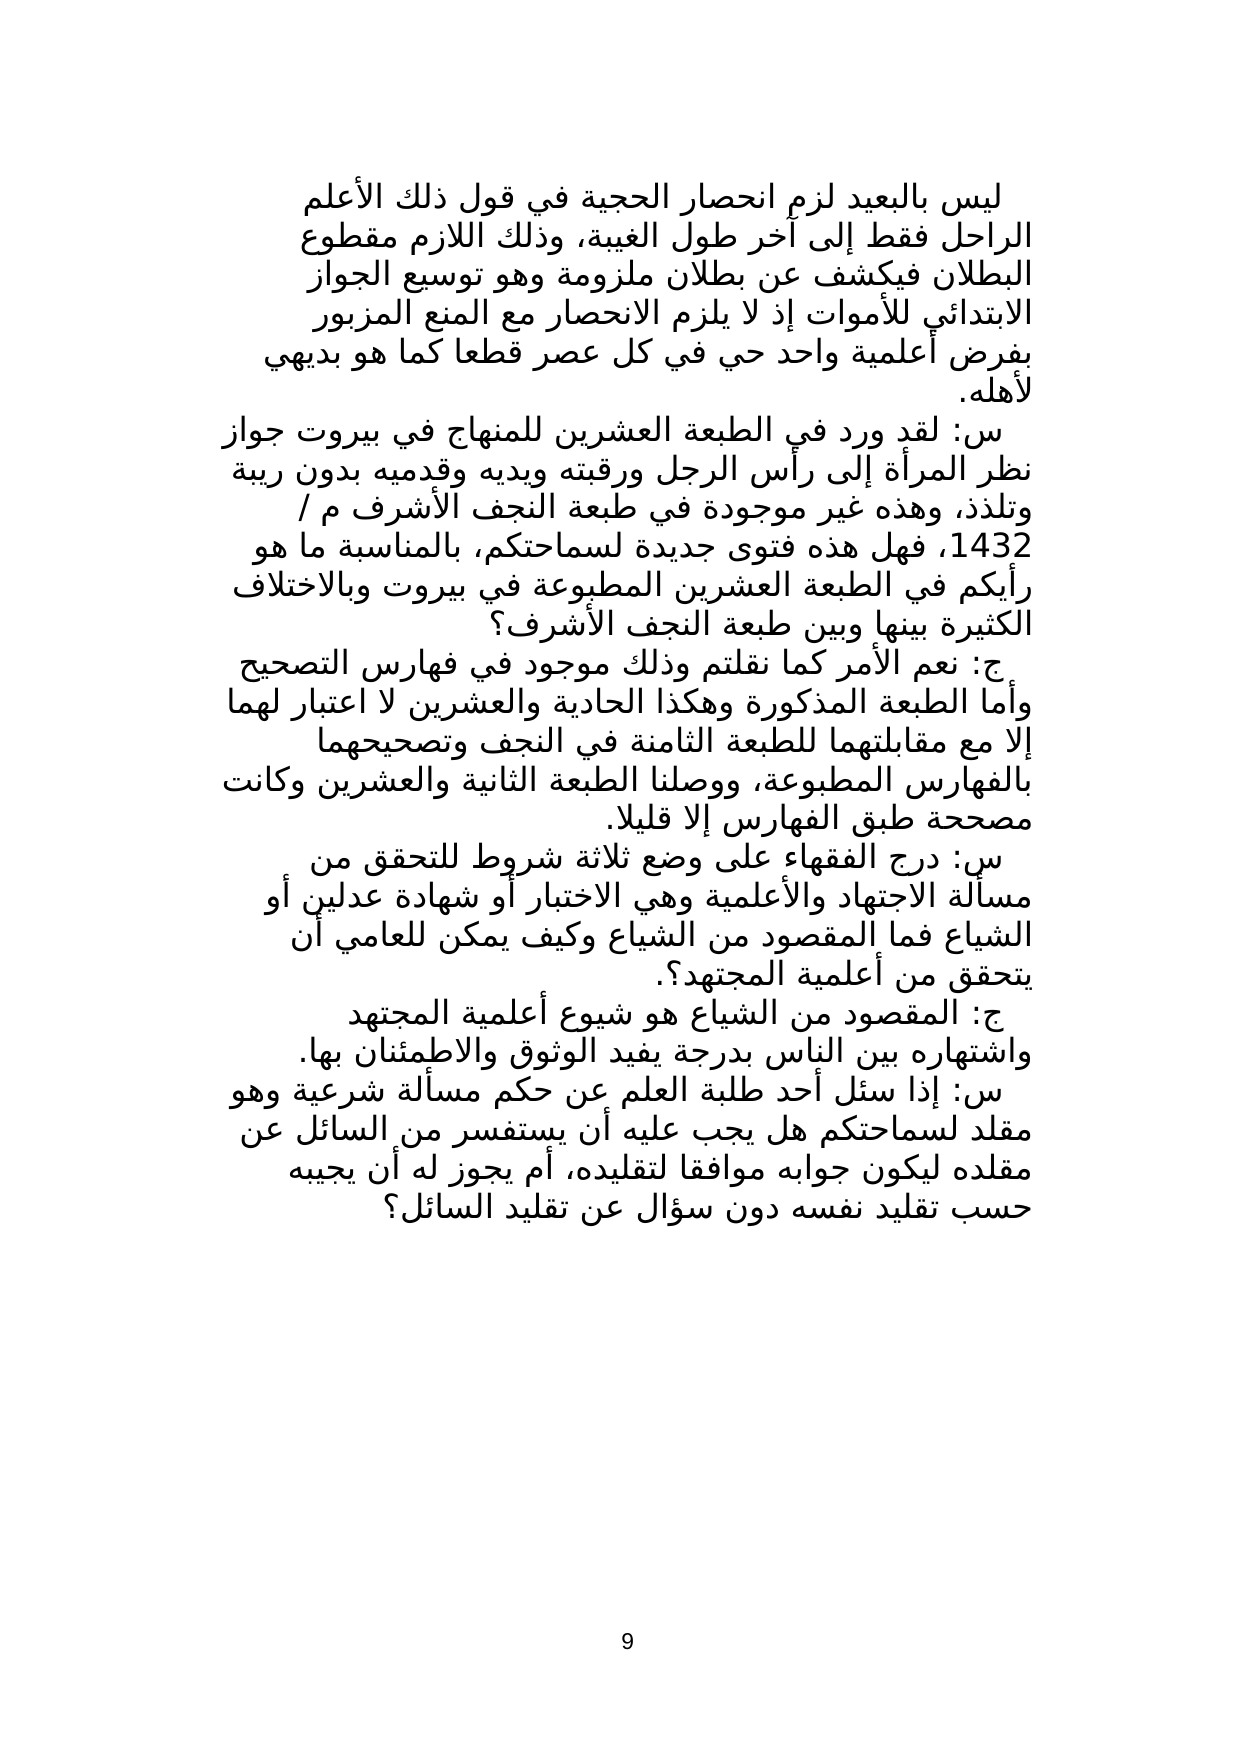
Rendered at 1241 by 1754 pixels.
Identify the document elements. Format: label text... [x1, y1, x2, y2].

text ليس بالبعيد لزم انحصار الحجية في قول ذلك الأعلم الراحل فقط إلى آخر طول الغيبة، وذلك اللازم مقطوع البطلان فيكشف عن بطلان ملزومة وهو توسيع الجواز الابتدائي للأموات إذ لا يلزم الانحصار مع المنع المزبور بفرض أعلمية واحد حي في كل عصر قطعا كما هو بديهي لأهله. [222, 177, 1033, 410]
text س: درج الفقهاء على وضع ثلاثة شروط للتحقق من مسألة الاجتهاد والأعلمية وهي الاختبار أو شهادة عدلين أو الشياع فما المقصود من الشياع وكيف يمكن للعامي أن يتحقق من أعلمية المجتهد؟. [222, 838, 1033, 993]
text س: لقد ورد في الطبعة العشرين للمنهاج في بيروت جواز نظر المرأة إلى رأس الرجل ورقبته ويديه وقدميه بدون ريبة وتلذذ، وهذه غير موجودة في طبعة النجف الأشرف م / 1432، فهل هذه فتوى جديدة لسماحتكم، بالمناسبة ما هو رأيكم في الطبعة العشرين المطبوعة في بيروت وبالاختلاف الكثيرة بينها وبين طبعة النجف الأشرف؟ [222, 410, 1033, 643]
text ج: نعم الأمر كما نقلتم وذلك موجود في فهارس التصحيح وأما الطبعة المذكورة وهكذا الحادية والعشرين لا اعتبار لهما إلا مع مقابلتهما للطبعة الثامنة في النجف وتصحيحهما بالفهارس المطبوعة، ووصلنا الطبعة الثانية والعشرين وكانت مصححة طبق الفهارس إلا قليلا. [222, 643, 1033, 838]
text ج: المقصود من الشياع هو شيوع أعلمية المجتهد واشتهاره بين الناس بدرجة يفيد الوثوق والاطمئنان بها. [222, 993, 1033, 1071]
text س: إذا سئل أحد طلبة العلم عن حكم مسألة شرعية وهو مقلد لسماحتكم هل يجب عليه أن يستفسر من السائل عن مقلده ليكون جوابه موافقا لتقليده، أم يجوز له أن يجيبه حسب تقليد نفسه دون سؤال عن تقليد السائل؟ [222, 1071, 1033, 1226]
